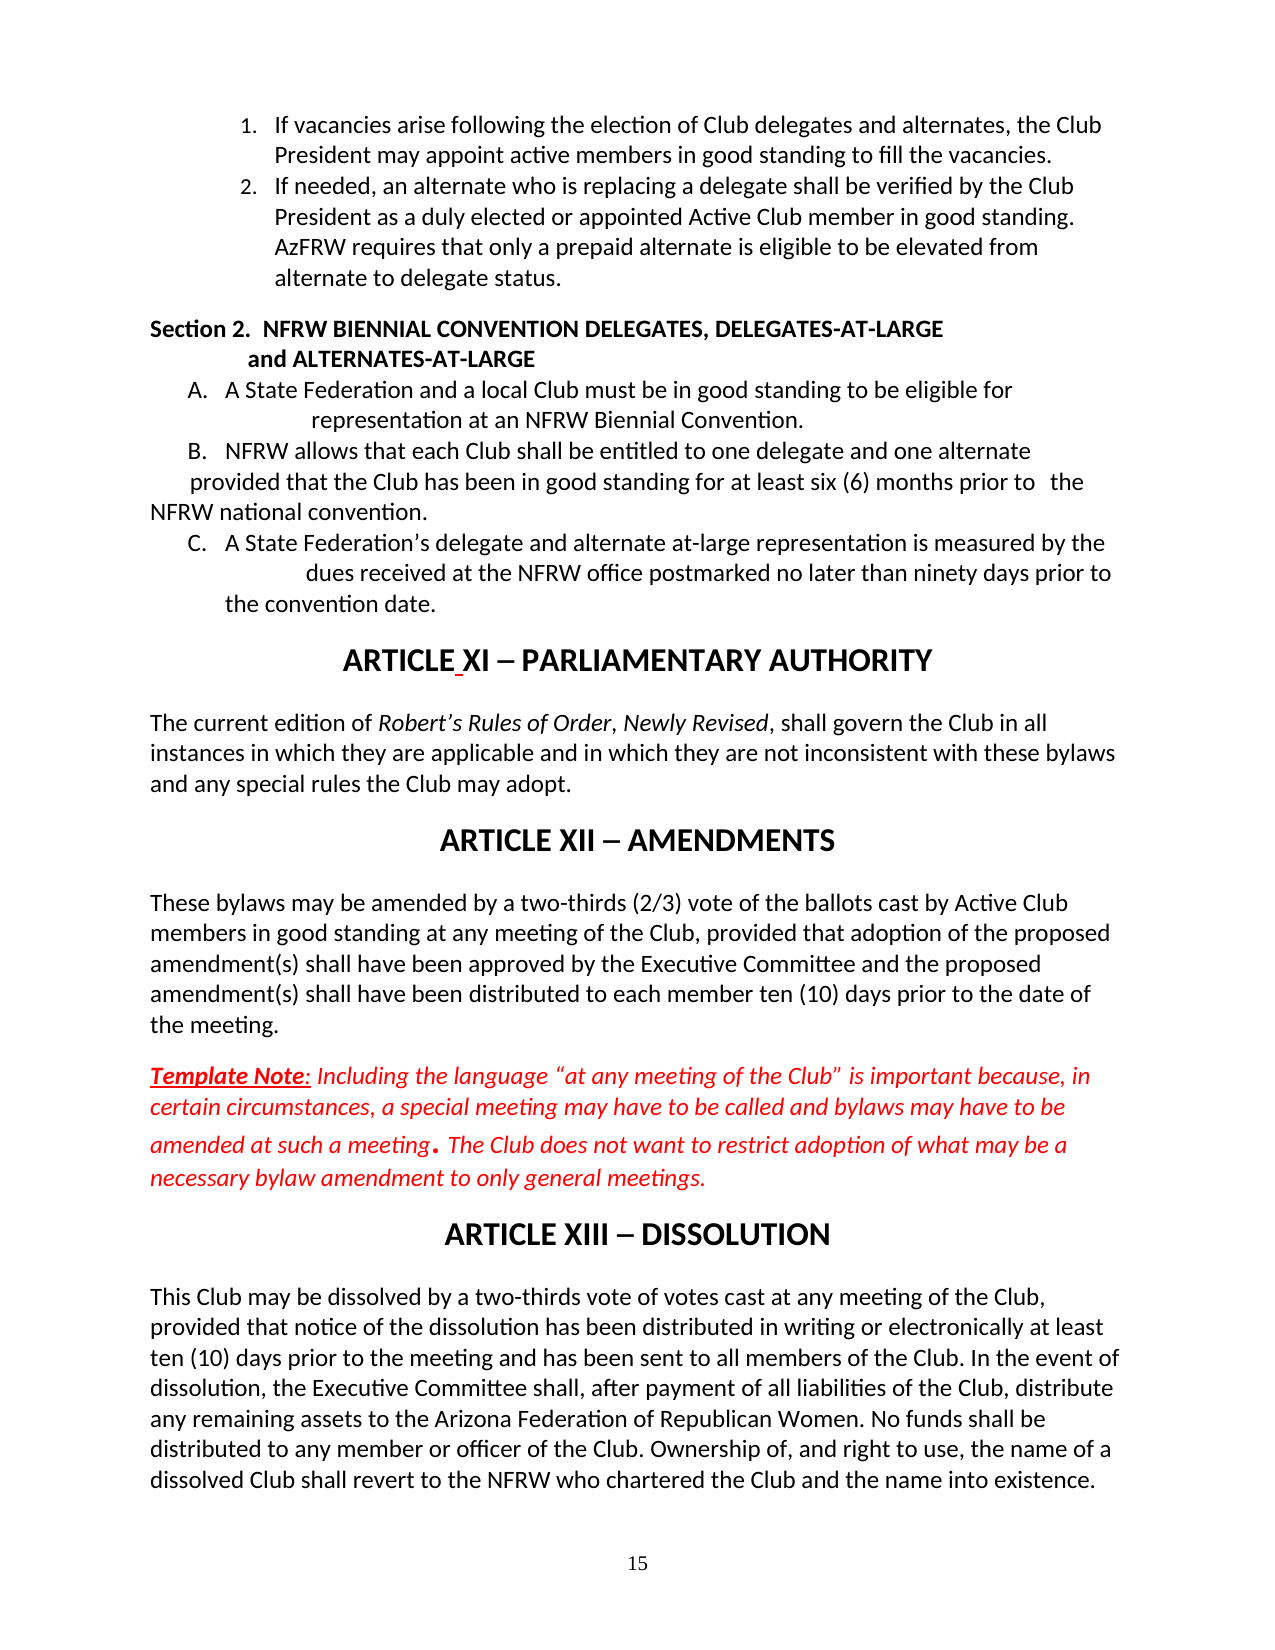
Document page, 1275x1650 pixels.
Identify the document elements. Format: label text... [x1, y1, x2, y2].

text ARTICLE XII ─ AMENDMENTS [150, 819, 1125, 860]
text Section 2. NFRW BIENNIAL CONVENTION DELEGATES, DELEGATES-AT-LARGE [150, 313, 1125, 343]
text This Club may be dissolved by a two-thirds vote of votes cast at any meeting of the Club, provided that notice of the dissolution has been distributed in writing or electronically at least ten (10) days prior to the meeting and has been sent to all members of the Club. In the event of dissolution, the Executive Committee shall, after payment of all liabilities of the Club, distribute any remaining assets to the Arizona Federation of Republican Women. No funds shall be distributed to any member or officer of the Club. Ownership of, and right to use, the name of a dissolved Club shall revert to the NFRW who chartered the Club and the name into existence. [150, 1281, 1125, 1494]
text Template Note: Including the language “at any meeting of the Club” is important because, in certain circumstances, a special meeting may have to be called and bylaws may have to be amended at such a meeting. The Club does not want to restrict adoption of what may be a necessary bylaw amendment to only general meetings. [150, 1060, 1125, 1192]
list NFRW allows that each Club shall be entitled to one delegate and one alternate [187, 435, 1125, 466]
list A State Federation’s delegate and alternate at-large representation is measured by the dues received at the NFRW office postmarked no later than ninety days prior to the convention date. [187, 527, 1125, 618]
text These bylaws may be amended by a two-thirds (2/3) vote of the ballots cast by Active Club members in good standing at any meeting of the Club, provided that adoption of the proposed amendment(s) shall have been approved by the Executive Committee and the proposed amendment(s) shall have been distributed to each member ten (10) days prior to the date of the meeting. [150, 887, 1125, 1039]
text and ALTERNATES-AT-LARGE [225, 343, 1125, 374]
text provided that the Club has been in good standing for at least six (6) months prior to the NFRW national convention. [150, 466, 1125, 527]
text ARTICLE XI ─ PARLIAMENTARY AUTHORITY [150, 639, 1125, 680]
text ARTICLE XIII ─ DISSOLUTION [150, 1213, 1125, 1254]
text The current edition of Robert’s Rules of Order, Newly Revised, shall govern the Club in all instances in which they are applicable and in which they are not inconsistent with these bylaws and any special rules the Club may adopt. [150, 707, 1125, 798]
list A State Federation and a local Club must be in good standing to be eligible for representation at an NFRW Biennial Convention. [187, 374, 1125, 435]
list If vacancies arise following the election of Club delegates and alternates, the Club President may appoint active members in good standing to fill the vacancies. [240, 109, 1125, 170]
list If needed, an alternate who is replacing a delegate shall be verified by the Club President as a duly elected or appointed Active Club member in good standing. AzFRW requires that only a prepaid alternate is eligible to be elevated from alternate to delegate status. [240, 170, 1125, 292]
